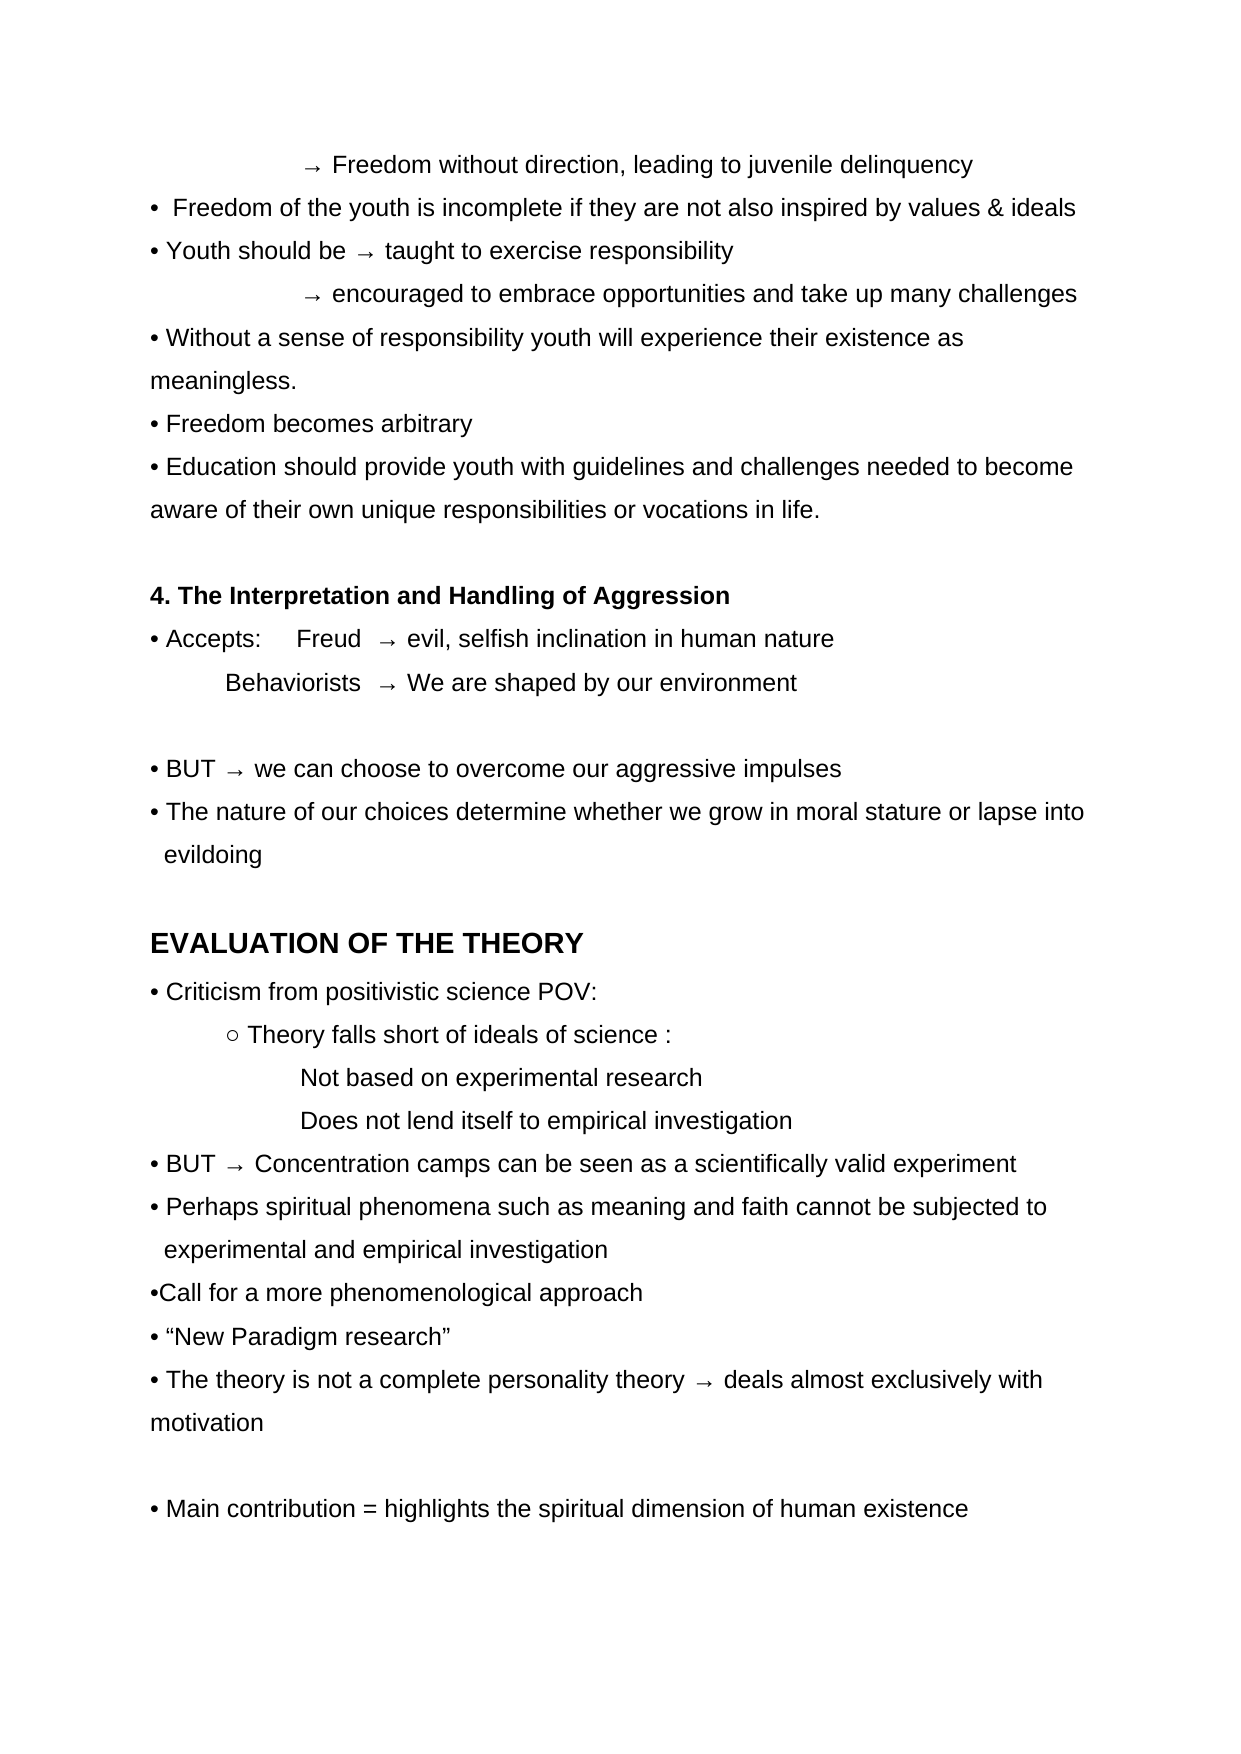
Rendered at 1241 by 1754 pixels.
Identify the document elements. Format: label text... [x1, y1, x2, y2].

text • Freedom becomes arbitrary [150, 409, 1090, 437]
text • Without a sense of responsibility youth will experience their existence as meaningless. [150, 322, 1090, 394]
text • The theory is not a complete personality theory → deals almost exclusively with motivation [150, 1365, 1090, 1437]
text → Freedom without direction, leading to juvenile delinquency [150, 150, 1090, 179]
text • Freedom of the youth is incomplete if they are not also inspired by values & ideals [150, 193, 1090, 222]
text Behaviorists → We are shaped by our environment [150, 667, 1090, 696]
text •Call for a more phenomenological approach [150, 1278, 1090, 1307]
text experimental and empirical investigation [150, 1235, 1090, 1264]
text Does not lend itself to empirical investigation [150, 1106, 1090, 1135]
text • Accepts: Freud → evil, selfish inclination in human nature [150, 624, 1090, 653]
text • “New Paradigm research” [150, 1322, 1090, 1350]
text Not based on experimental research [150, 1063, 1090, 1092]
text EVALUATION OF THE THEORY [150, 926, 1090, 960]
text ○ Theory falls short of ideals of science : [150, 1020, 1090, 1048]
text → encouraged to embrace opportunities and take up many challenges [150, 279, 1090, 308]
text • BUT → we can choose to overcome our aggressive impulses [150, 754, 1090, 782]
text • The nature of our choices determine whether we grow in moral stature or lapse into [150, 797, 1090, 826]
text • Perhaps spiritual phenomena such as meaning and faith cannot be subjected to [150, 1192, 1090, 1221]
text • Youth should be → taught to exercise responsibility [150, 236, 1090, 265]
text 4. The Interpretation and Handling of Aggression [150, 581, 1090, 610]
text • Main contribution = highlights the spiritual dimension of human existence [150, 1494, 1090, 1523]
text • Criticism from positivistic science POV: [150, 977, 1090, 1005]
text • BUT → Concentration camps can be seen as a scientifically valid experiment [150, 1149, 1090, 1178]
text • Education should provide youth with guidelines and challenges needed to become aware of their own unique responsibilities or vocations in life. [150, 452, 1090, 524]
text evildoing [150, 840, 1090, 869]
